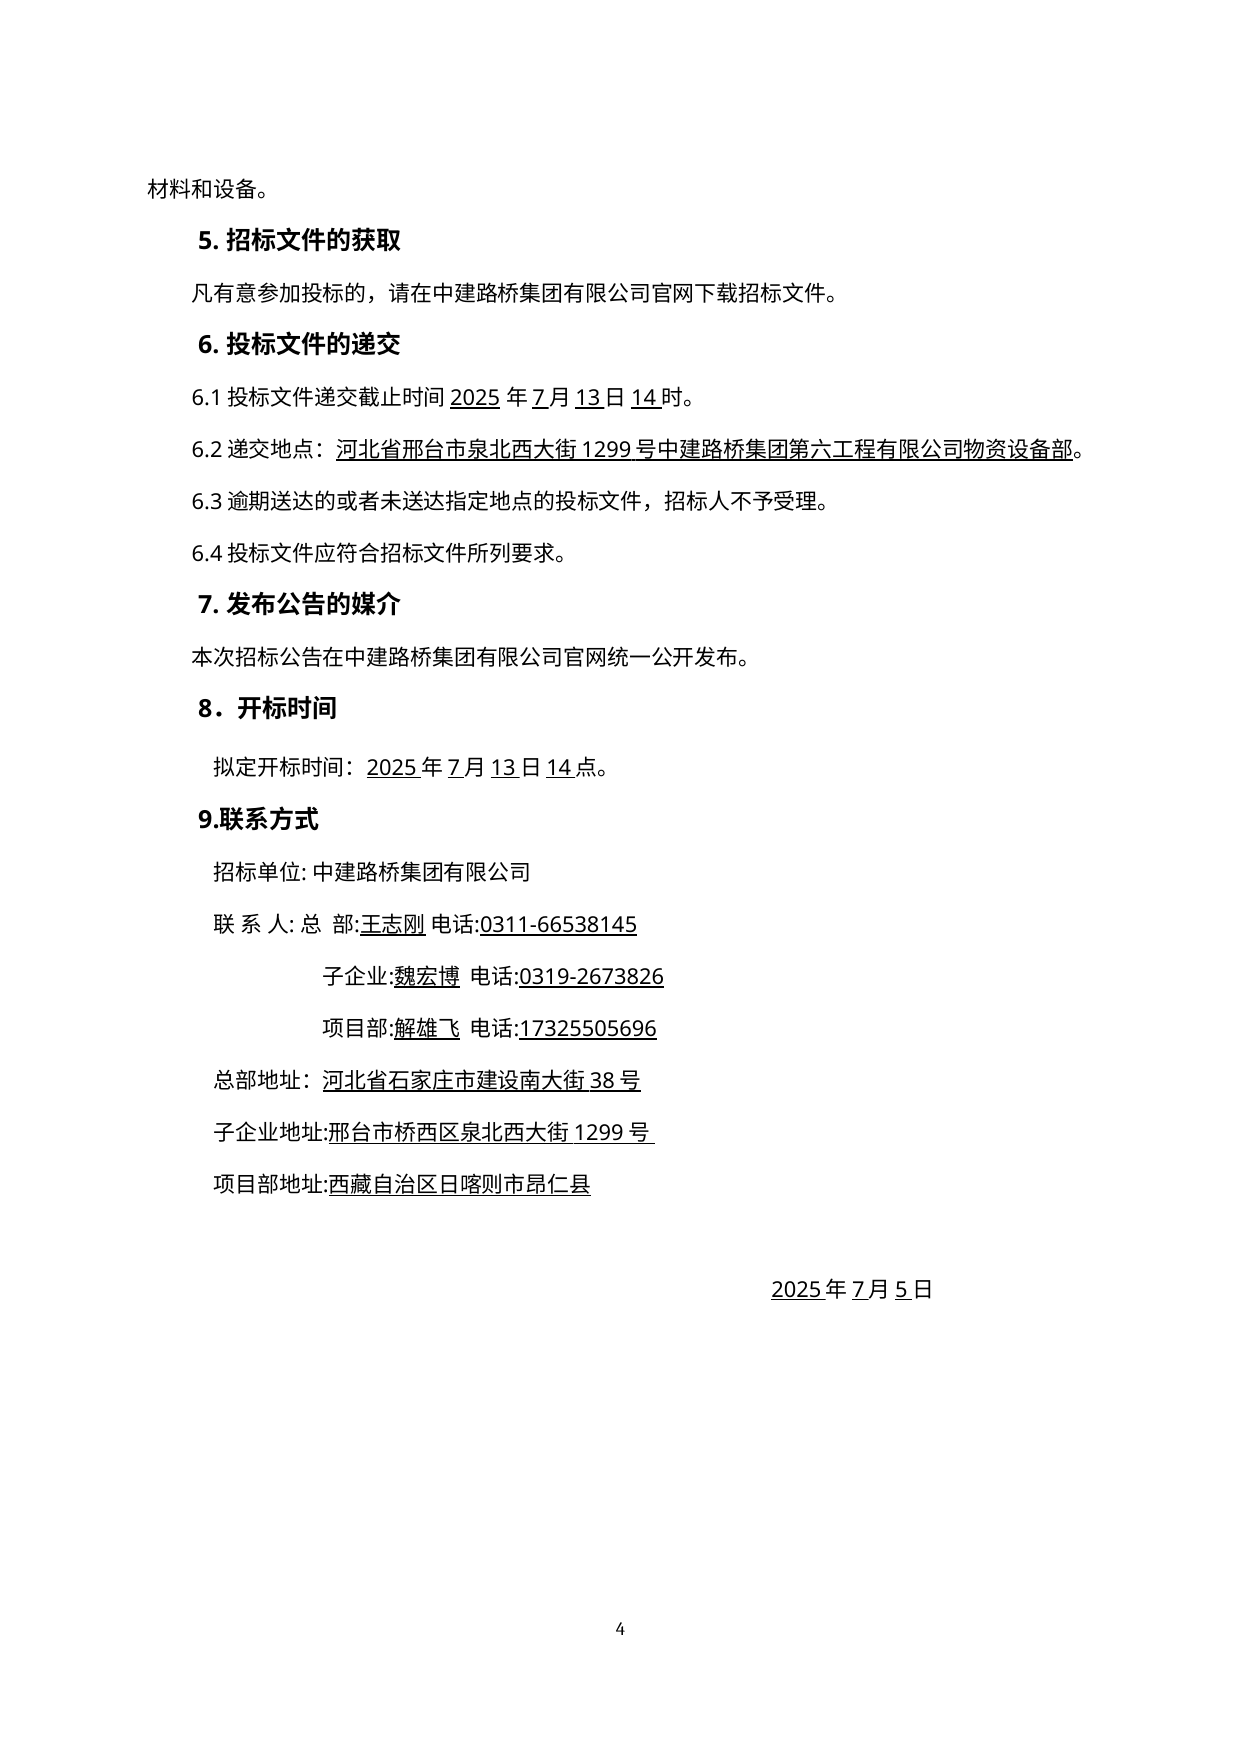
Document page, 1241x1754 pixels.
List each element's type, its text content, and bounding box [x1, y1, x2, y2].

text 6. 投标文件的递交 [148, 312, 1092, 364]
text 9.联系方式 [148, 787, 1092, 839]
text 6.2递交地点：河北省邢台市泉北西大街1299号中建路桥集团第六工程有限公司物资设备部。 [148, 416, 1092, 468]
text 6.1投标文件递交截止时间2025 年7月13日14 时。 [148, 364, 1092, 416]
text 联 系 人: 总 部:王志刚 电话:0311-66538145 [148, 891, 1092, 943]
text 项目部地址:西藏自治区日喀则市昂仁县 [148, 1151, 1092, 1203]
text 拟定开标时间：2025年7月13日14点。 [148, 728, 1092, 787]
text 子企业:魏宏博 电话:0319-2673826 [148, 943, 1092, 995]
text 8．开标时间 [148, 676, 1092, 728]
text 招标单位: 中建路桥集团有限公司 [148, 839, 1092, 891]
text 本次招标公告在中建路桥集团有限公司官网统一公开发布。 [148, 624, 1092, 676]
text 2025年7月5日 [148, 1255, 1092, 1307]
text 6.4投标文件应符合招标文件所列要求。 [148, 520, 1092, 572]
text 项目部:解雄飞 电话:17325505696 [148, 995, 1092, 1047]
text 子企业地址:邢台市桥西区泉北西大街1299号 [148, 1099, 1092, 1151]
text 7. 发布公告的媒介 [148, 572, 1092, 624]
text 5. 招标文件的获取 [148, 207, 1092, 259]
text 6.3逾期送达的或者未送达指定地点的投标文件，招标人不予受理。 [148, 468, 1092, 520]
text 凡有意参加投标的，请在中建路桥集团有限公司官网下载招标文件。 [148, 259, 1092, 312]
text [148, 155, 1092, 207]
text 总部地址：河北省石家庄市建设南大街38号 [148, 1047, 1092, 1099]
